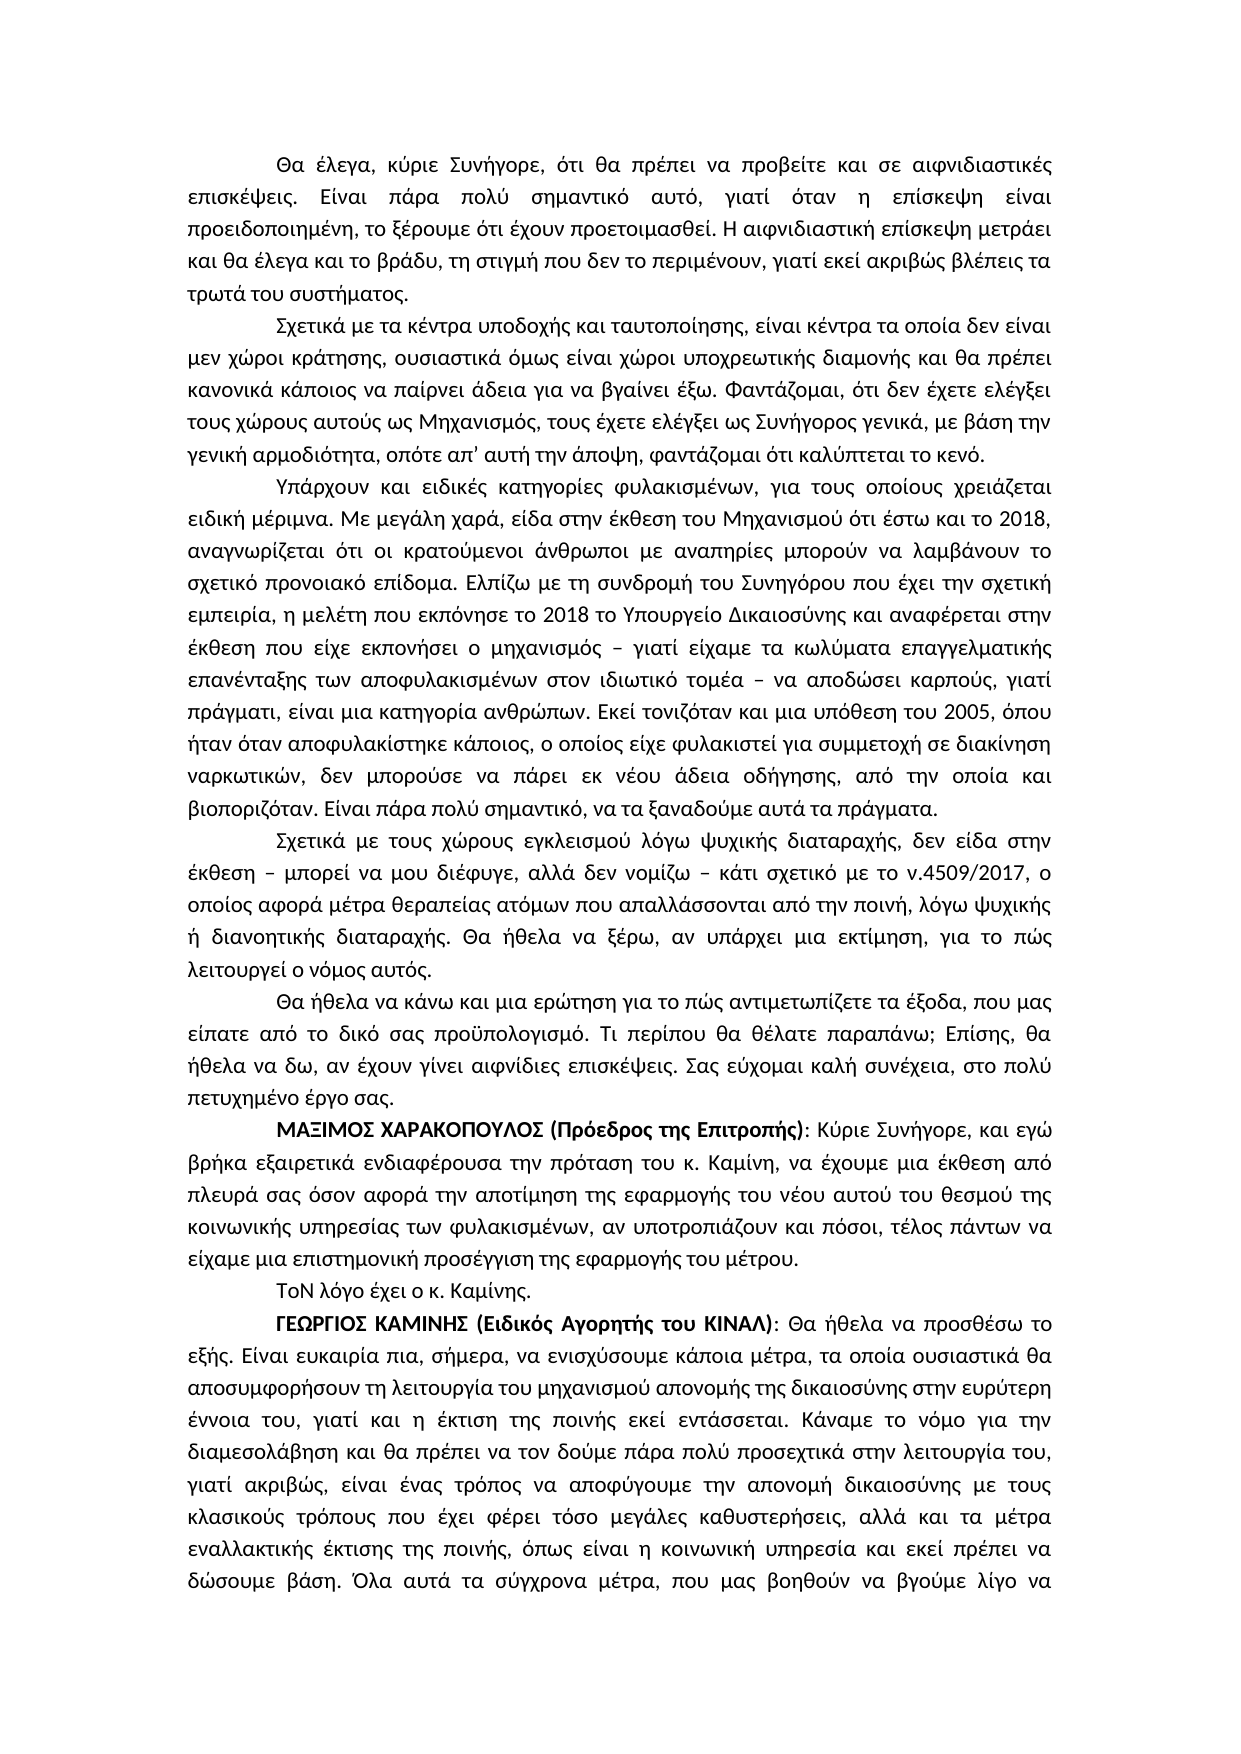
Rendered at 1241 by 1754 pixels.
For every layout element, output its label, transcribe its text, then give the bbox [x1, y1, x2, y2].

text Θα ήθελα να κάνω και μια ερώτηση για το πώς αντιμετωπίζετε τα έξοδα, που μας είπατε από το δικό σας προϋπολογισμό. Τι περίπου θα θέλατε παραπάνω; Επίσης, θα ήθελα να δω, αν έχουν γίνει αιφνίδιες επισκέψεις. Σας εύχομαι καλή συνέχεια, στο πολύ πετυχημένο έργο σας. [187, 987, 1053, 1111]
text Σχετικά με τους χώρους εγκλεισμού λόγω ψυχικής διαταραχής, δεν είδα στην έκθεση – μπορεί να μου διέφυγε, αλλά δεν νομίζω – κάτι σχετικό με το ν.4509/2017, ο οποίος αφορά μέτρα θεραπείας ατόμων που απαλλάσσονται από την ποινή, λόγω ψυχικής ή διανοητικής διαταραχής. Θα ήθελα να ξέρω, αν υπάρχει μια εκτίμηση, για το πώς λειτουργεί ο νόμος αυτός. [187, 826, 1053, 983]
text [187, 1309, 1053, 1594]
text ΜΑΞΙΜΟΣ ΧΑΡΑΚΟΠΟΥΛΟΣ (Πρόεδρος της Επιτροπής): Κύριε Συνήγορε, και εγώ βρήκα εξαιρετικά ενδιαφέρουσα την πρόταση του κ. Καμίνη, να έχουμε μια έκθεση από πλευρά σας όσον αφορά την αποτίμηση της εφαρμογής του νέου αυτού του θεσμού της κοινωνικής υπηρεσίας των φυλακισμένων, αν υποτροπιάζουν και πόσοι, τέλος πάντων να είχαμε μια επιστημονική προσέγγιση της εφαρμογής του μέτρου. [187, 1116, 1053, 1272]
text ΤοΝ λόγο έχει ο κ. Καμίνης. [187, 1277, 1053, 1304]
text Υπάρχουν και ειδικές κατηγορίες φυλακισμένων, για τους οποίους χρειάζεται ειδική μέριμνα. Με μεγάλη χαρά, είδα στην έκθεση του Μηχανισμού ότι έστω και το 2018, αναγνωρίζεται ότι οι κρατούμενοι άνθρωποι με αναπηρίες μπορούν να λαμβάνουν το σχετικό προνοιακό επίδομα. Ελπίζω με τη συνδρομή του Συνηγόρου που έχει την σχετική εμπειρία, η μελέτη που εκπόνησε το 2018 το Υπουργείο Δικαιοσύνης και αναφέρεται στην έκθεση που είχε εκπονήσει ο μηχανισμός – γιατί είχαμε τα κωλύματα επαγγελματικής επανένταξης των αποφυλακισμένων στον ιδιωτικό τομέα – να αποδώσει καρπούς, γιατί πράγματι, είναι μια κατηγορία ανθρώπων. Εκεί τονιζόταν και μια υπόθεση του 2005, όπου ήταν όταν αποφυλακίστηκε κάποιος, ο οποίος είχε φυλακιστεί για συμμετοχή σε διακίνηση ναρκωτικών, δεν μπορούσε να πάρει εκ νέου άδεια οδήγησης, από την οποία και βιοποριζόταν. Είναι πάρα πολύ σημαντικό, να τα ξαναδούμε αυτά τα πράγματα. [187, 472, 1053, 822]
text Θα έλεγα, κύριε Συνήγορε, ότι θα πρέπει να προβείτε και σε αιφνιδιαστικές επισκέψεις. Είναι πάρα πολύ σημαντικό αυτό, γιατί όταν η επίσκεψη είναι προειδοποιημένη, το ξέρουμε ότι έχουν προετοιμασθεί. Η αιφνιδιαστική επίσκεψη μετράει και θα έλεγα και το βράδυ, τη στιγμή που δεν το περιμένουν, γιατί εκεί ακριβώς βλέπεις τα τρωτά του συστήματος. [187, 150, 1053, 307]
text Σχετικά με τα κέντρα υποδοχής και ταυτοποίησης, είναι κέντρα τα οποία δεν είναι μεν χώροι κράτησης, ουσιαστικά όμως είναι χώροι υποχρεωτικής διαμονής και θα πρέπει κανονικά κάποιος να παίρνει άδεια για να βγαίνει έξω. Φαντάζομαι, ότι δεν έχετε ελέγξει τους χώρους αυτούς ως Μηχανισμός, τους έχετε ελέγξει ως Συνήγορος γενικά, με βάση την γενική αρμοδιότητα, οπότε απ’ αυτή την άποψη, φαντάζομαι ότι καλύπτεται το κενό. [187, 311, 1053, 468]
